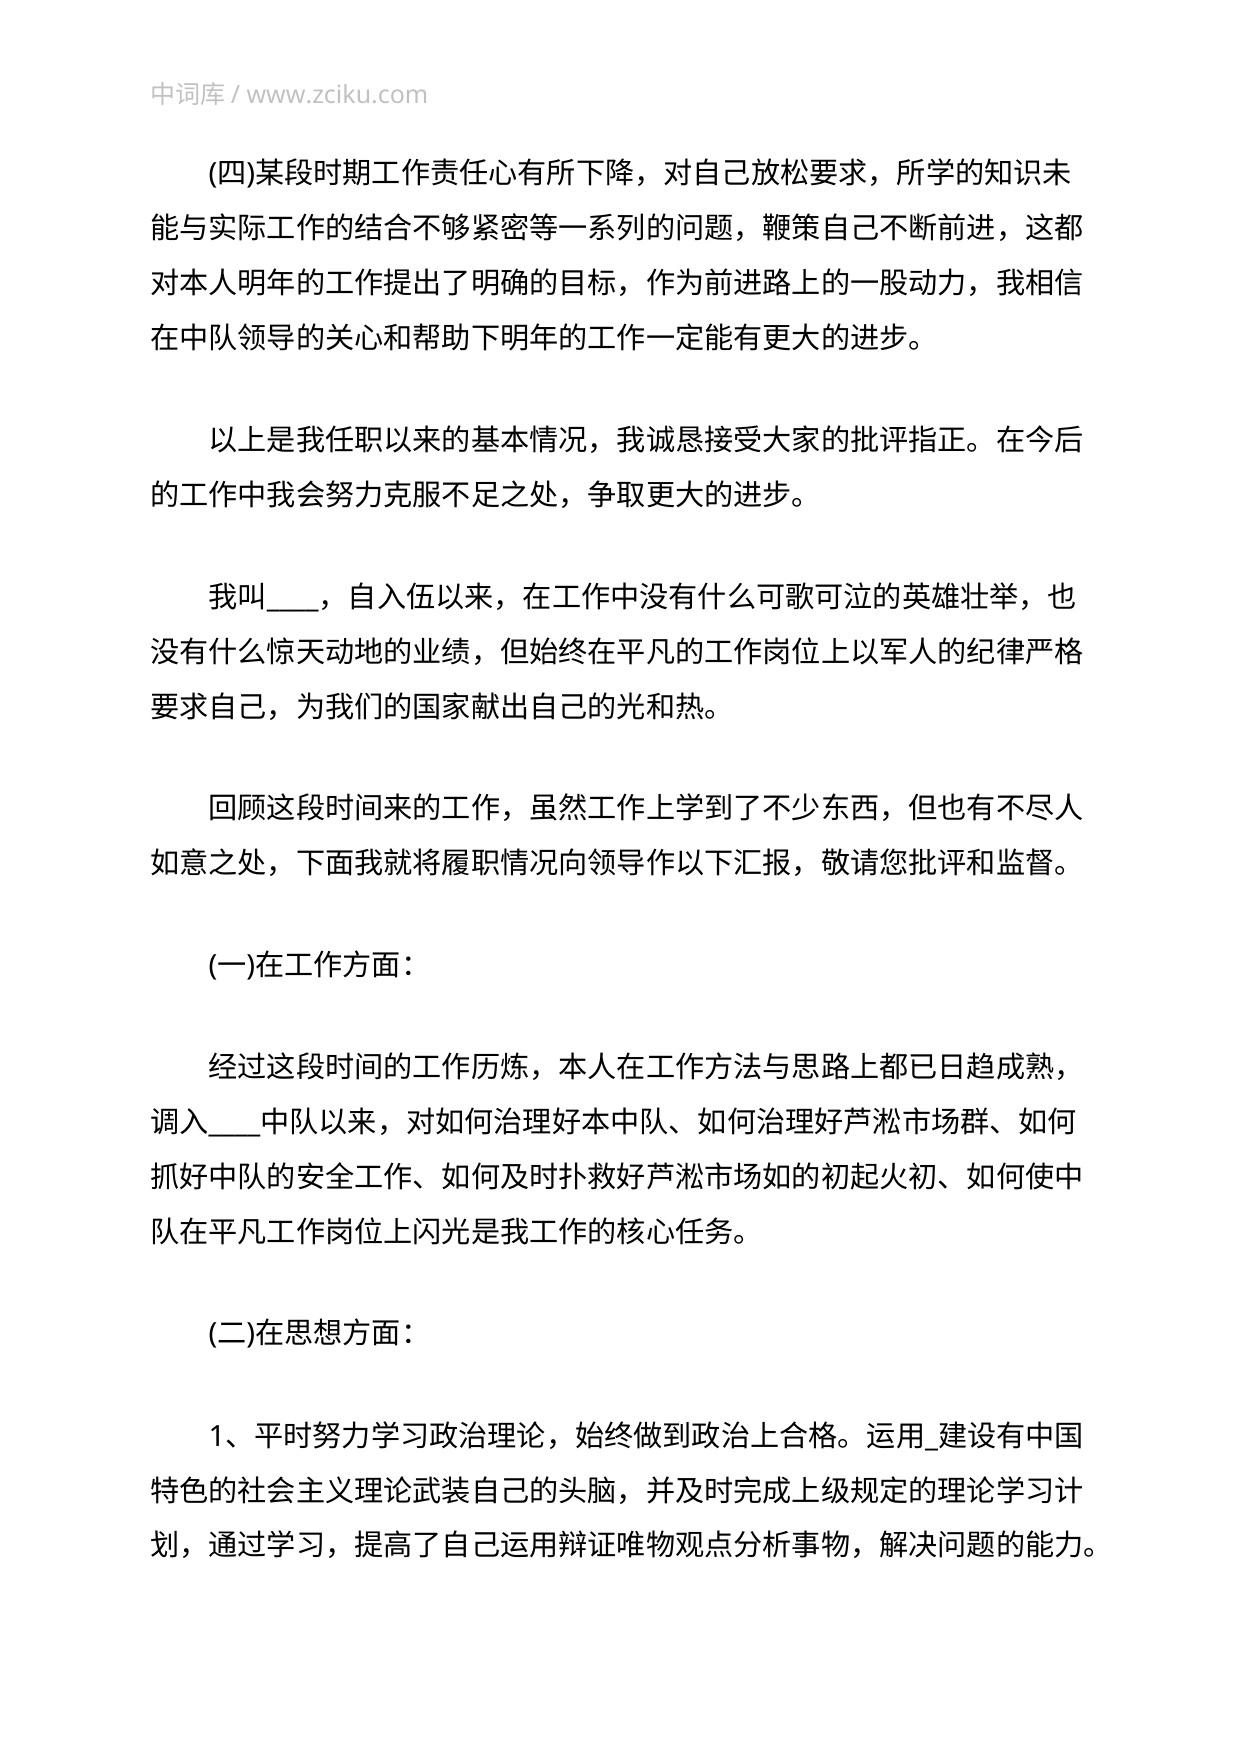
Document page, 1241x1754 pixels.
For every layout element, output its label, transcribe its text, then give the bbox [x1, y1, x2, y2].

text 回顾这段时间来的工作，虽然工作上学到了不少东西，但也有不尽人如意之处，下面我就将履职情况向领导作以下汇报，敬请您批评和监督。 [150, 785, 1090, 882]
text 经过这段时间的工作历炼，本人在工作方法与思路上都已日趋成熟，调入____中队以来，对如何治理好本中队、如何治理好芦淞市场群、如何抓好中队的安全工作、如何及时扑救好芦淞市场如的初起火初、如何使中队在平凡工作岗位上闪光是我工作的核心任务。 [150, 1043, 1090, 1251]
text (四)某段时期工作责任心有所下降，对自己放松要求，所学的知识未能与实际工作的结合不够紧密等一系列的问题，鞭策自己不断前进，这都对本人明年的工作提出了明确的目标，作为前进路上的一股动力，我相信在中队领导的关心和帮助下明年的工作一定能有更大的进步。 [150, 150, 1090, 357]
text (一)在工作方面： [150, 942, 1090, 984]
text 1、平时努力学习政治理论，始终做到政治上合格。运用_建设有中国特色的社会主义理论武装自己的头脑，并及时完成上级规定的理论学习计划，通过学习，提高了自己运用辩证唯物观点分析事物，解决问题的能力。 [150, 1412, 1090, 1564]
text 我叫____，自入伍以来，在工作中没有什么可歌可泣的英雄壮举，也没有什么惊天动地的业绩，但始终在平凡的工作岗位上以军人的纪律严格要求自己，为我们的国家献出自己的光和热。 [150, 573, 1090, 725]
text 以上是我任职以来的基本情况，我诚恳接受大家的批评指正。在今后的工作中我会努力克服不足之处，争取更大的进步。 [150, 417, 1090, 514]
text (二)在思想方面： [150, 1310, 1090, 1352]
